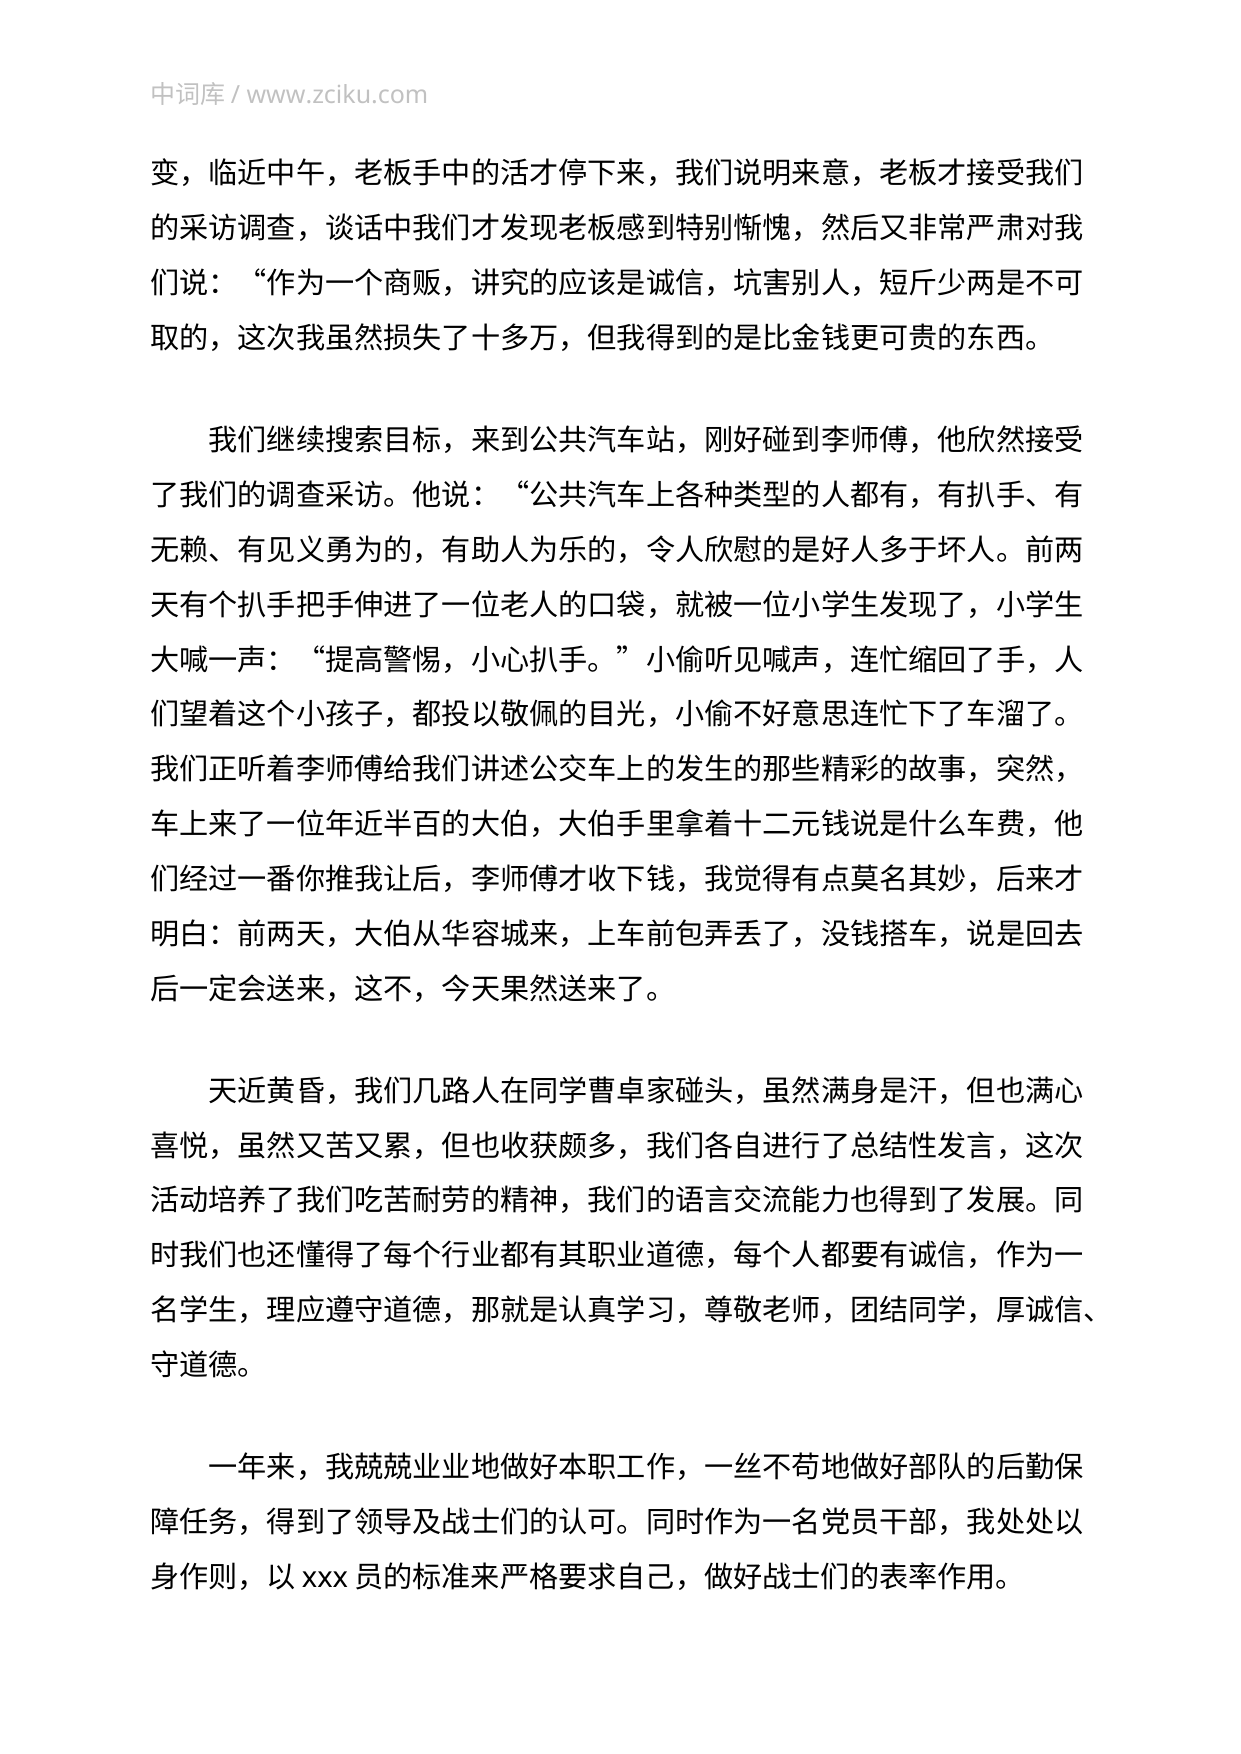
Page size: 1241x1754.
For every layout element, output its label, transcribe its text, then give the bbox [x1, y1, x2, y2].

text 天近黄昏，我们几路人在同学曹卓家碰头，虽然满身是汗，但也满心喜悦，虽然又苦又累，但也收获颇多，我们各自进行了总结性发言，这次活动培养了我们吃苦耐劳的精神，我们的语言交流能力也得到了发展。同时我们也还懂得了每个行业都有其职业道德，每个人都要有诚信，作为一名学生，理应遵守道德，那就是认真学习，尊敬老师，团结同学，厚诚信、守道德。 [150, 1067, 1090, 1384]
text 一年来，我兢兢业业地做好本职工作，一丝不苟地做好部队的后勤保障任务，得到了领导及战士们的认可。同时作为一名党员干部，我处处以身作则，以xxx员的标准来严格要求自己，做好战士们的表率作用。 [150, 1443, 1090, 1596]
text 我们继续搜索目标，来到公共汽车站，刚好碰到李师傅，他欣然接受了我们的调查采访。他说：“公共汽车上各种类型的人都有，有扒手、有无赖、有见义勇为的，有助人为乐的，令人欣慰的是好人多于坏人。前两天有个扒手把手伸进了一位老人的口袋，就被一位小学生发现了，小学生大喊一声：“提高警惕，小心扒手。”小偷听见喊声，连忙缩回了手，人们望着这个小孩子，都投以敬佩的目光，小偷不好意思连忙下了车溜了。我们正听着李师傅给我们讲述公交车上的发生的那些精彩的故事，突然，车上来了一位年近半百的大伯，大伯手里拿着十二元钱说是什么车费，他们经过一番你推我让后，李师傅才收下钱，我觉得有点莫名其妙，后来才明白：前两天，大伯从华容城来，上车前包弄丢了，没钱搭车，说是回去后一定会送来，这不，今天果然送来了。 [150, 416, 1090, 1008]
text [150, 150, 1090, 357]
